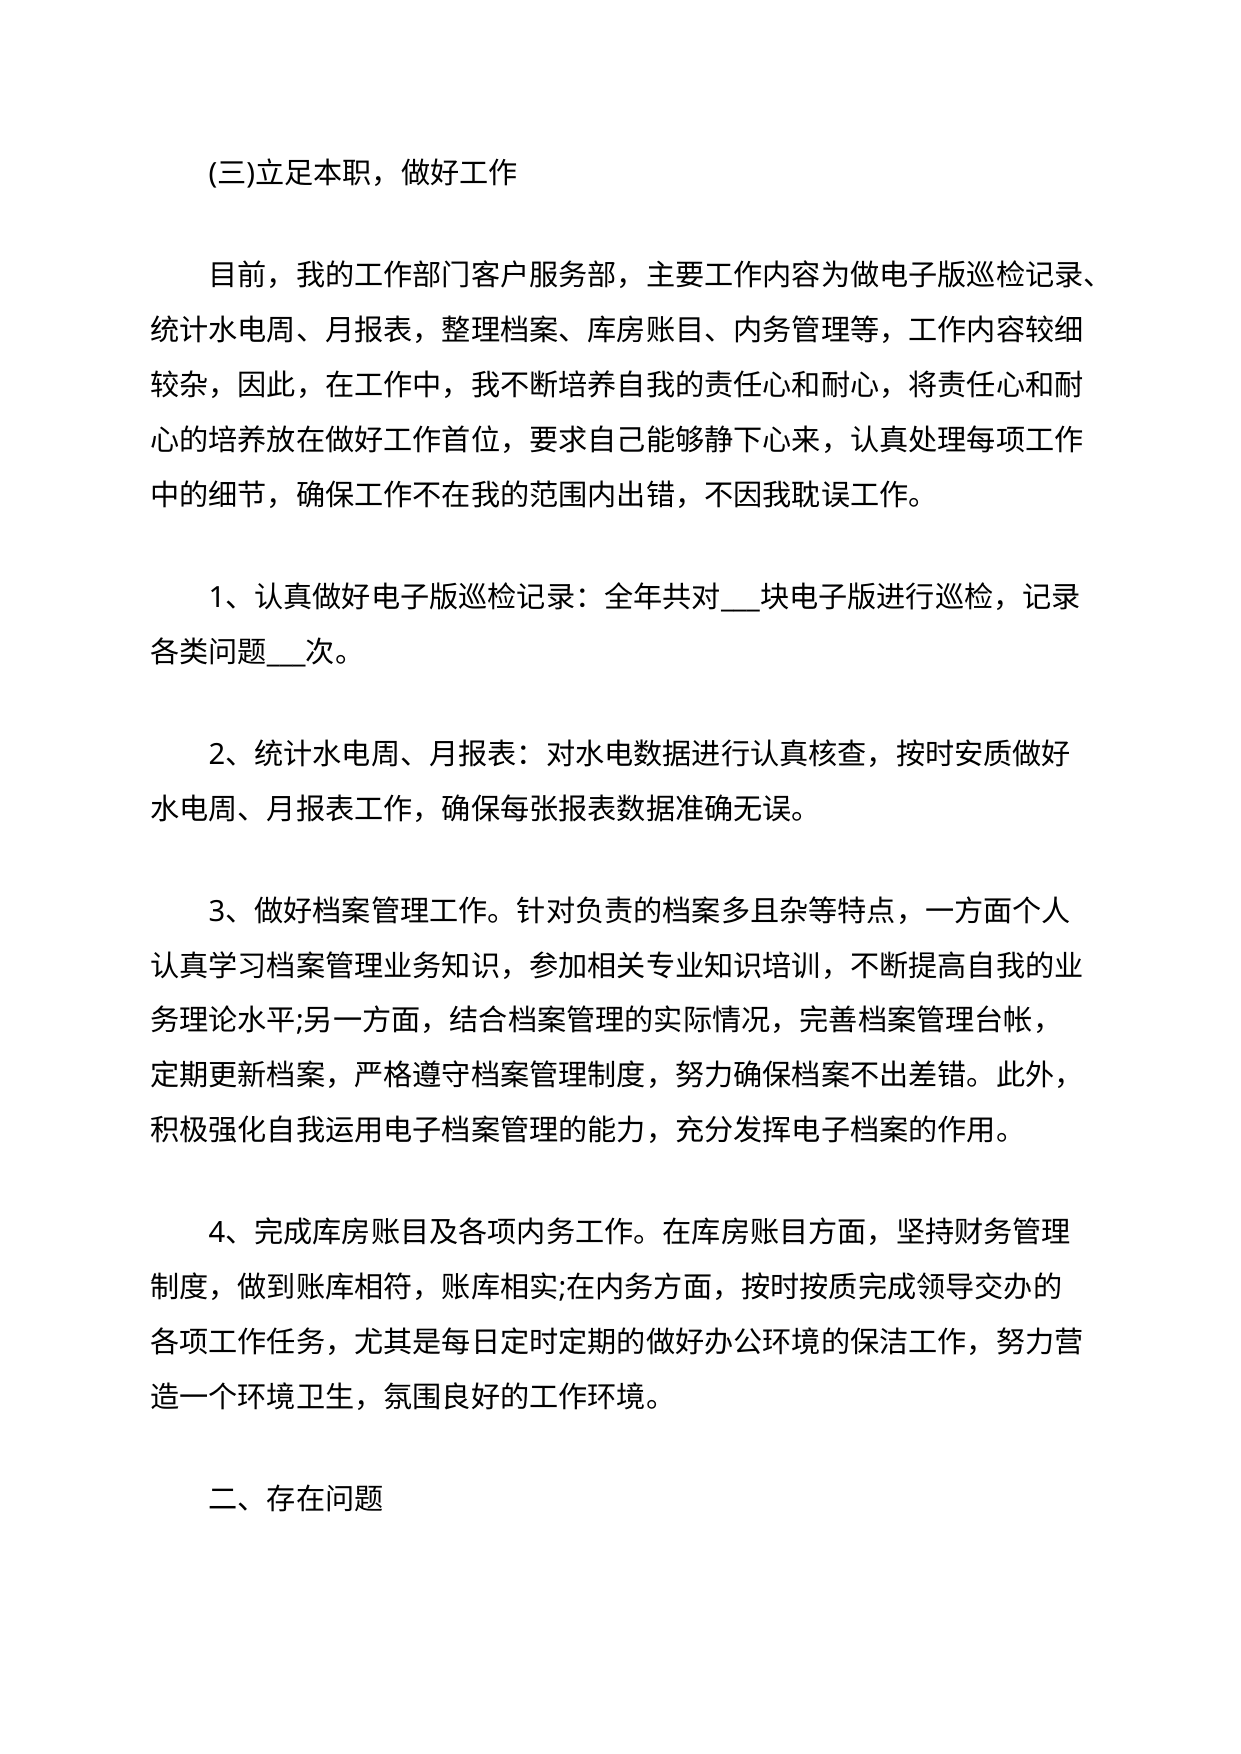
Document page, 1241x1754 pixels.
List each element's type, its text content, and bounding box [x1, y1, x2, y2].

text 4、完成库房账目及各项内务工作。在库房账目方面，坚持财务管理制度，做到账库相符，账库相实;在内务方面，按时按质完成领导交办的各项工作任务，尤其是每日定时定期的做好办公环境的保洁工作，努力营造一个环境卫生，氛围良好的工作环境。 [150, 1209, 1090, 1416]
text 2、统计水电周、月报表：对水电数据进行认真核查，按时安质做好水电周、月报表工作，确保每张报表数据准确无误。 [150, 730, 1090, 828]
text 二、存在问题 [150, 1475, 1090, 1518]
text (三)立足本职，做好工作 [150, 150, 1090, 192]
text 3、做好档案管理工作。针对负责的档案多且杂等特点，一方面个人认真学习档案管理业务知识，参加相关专业知识培训，不断提高自我的业务理论水平;另一方面，结合档案管理的实际情况，完善档案管理台帐，定期更新档案，严格遵守档案管理制度，努力确保档案不出差错。此外，积极强化自我运用电子档案管理的能力，充分发挥电子档案的作用。 [150, 887, 1090, 1149]
text 目前，我的工作部门客户服务部，主要工作内容为做电子版巡检记录、统计水电周、月报表，整理档案、库房账目、内务管理等，工作内容较细较杂，因此，在工作中，我不断培养自我的责任心和耐心，将责任心和耐心的培养放在做好工作首位，要求自己能够静下心来，认真处理每项工作中的细节，确保工作不在我的范围内出错，不因我耽误工作。 [150, 252, 1090, 514]
text 1、认真做好电子版巡检记录：全年共对___块电子版进行巡检，记录各类问题___次。 [150, 573, 1090, 671]
